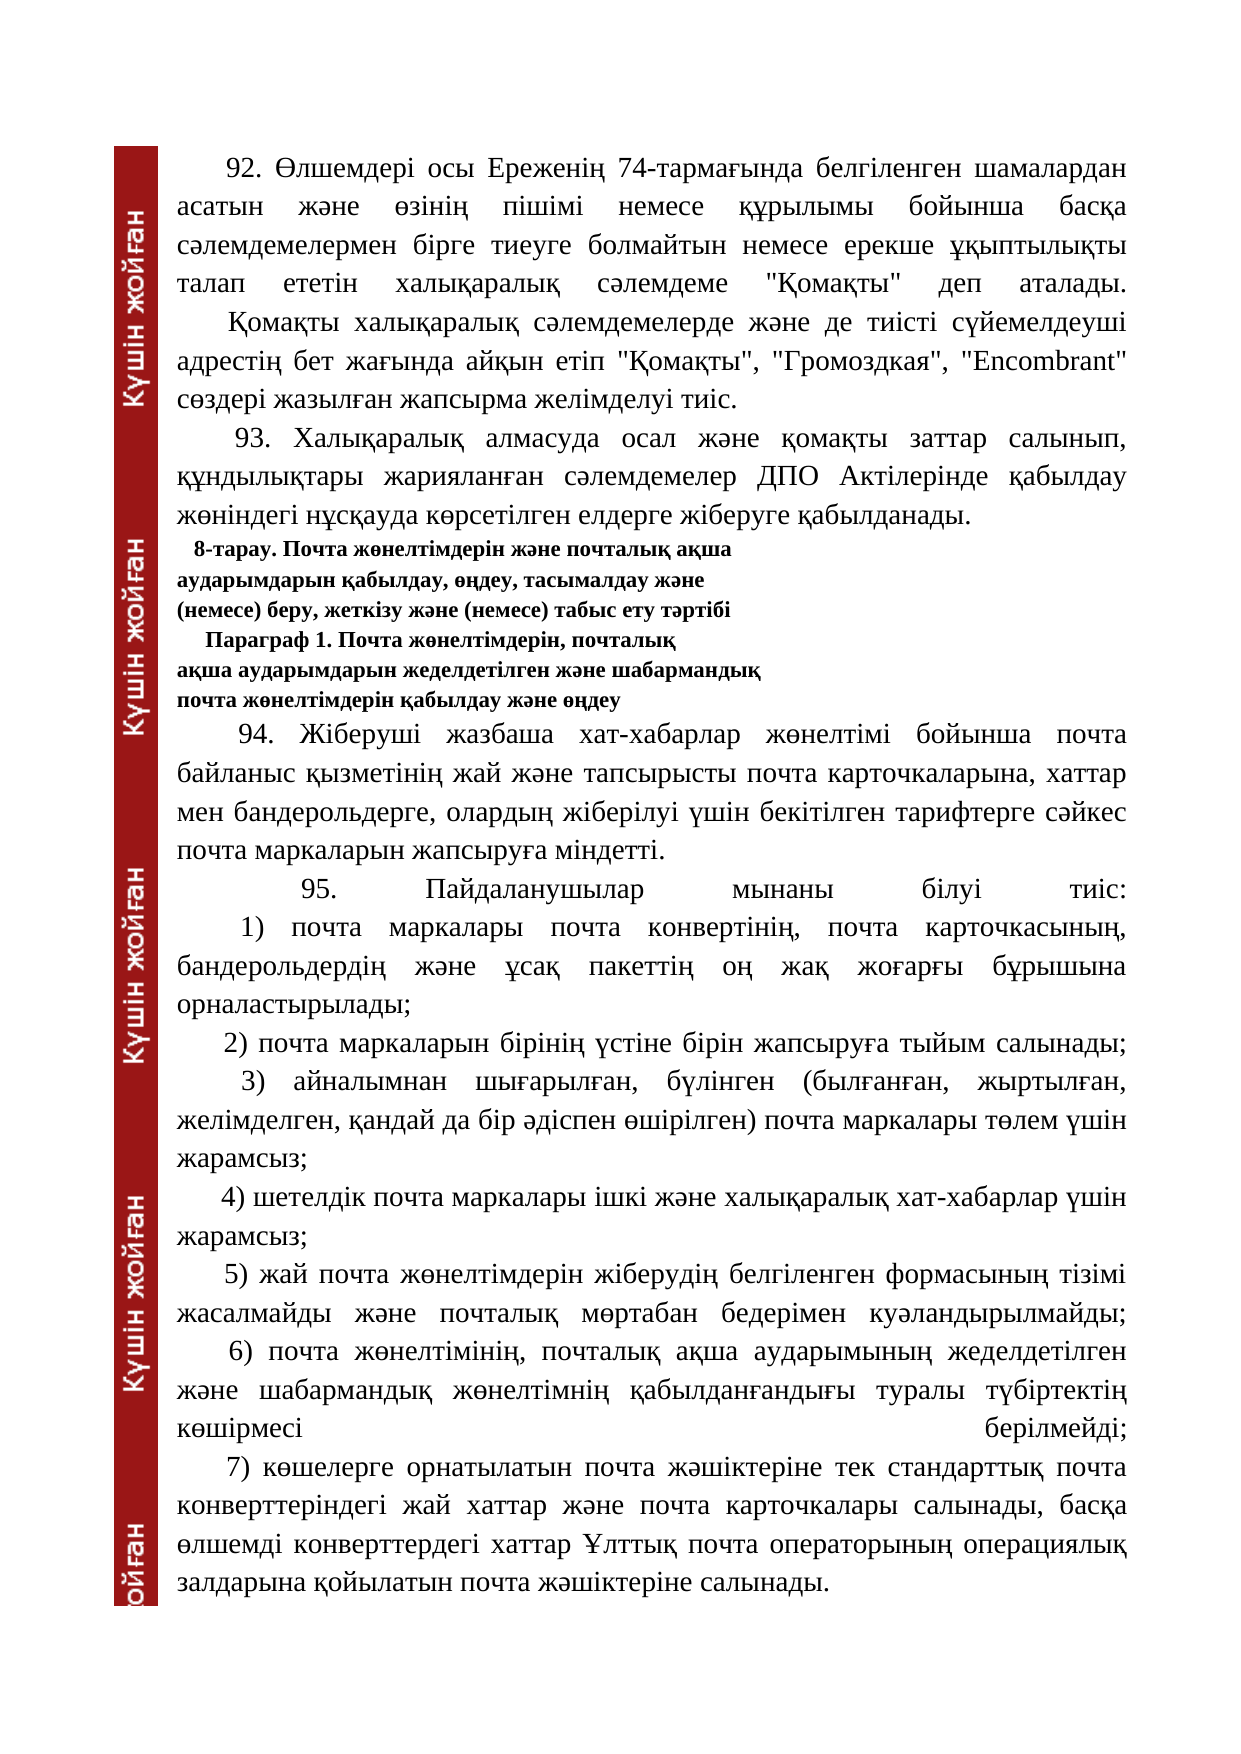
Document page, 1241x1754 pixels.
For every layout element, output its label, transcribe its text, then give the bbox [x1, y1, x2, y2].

text 95. Пайдаланушылар мынаны білуі тиіс: 1) почта маркалары почта конвертінің, почта карточкасының, бандерольдердің және ұсақ пакеттің оң жақ жоғарғы бұрышына орналастырылады; 2) почта маркаларын бірінің үстіне бірін жапсыруға тыйым салынады; 3) айналымнан шығарылған, бүлінген (былғанған, жыртылған, желімделген, қандай да бір әдіспен өшірілген) почта маркалары төлем үшін жарамсыз; 4) шетелдік почта маркалары ішкі және халықаралық хат-хабарлар үшін жарамсыз; 5) жай почта жөнелтімдерін жіберудің белгіленген формасының тізімі жасалмайды және почталық мөртабан бедерімен куәландырылмайды; 6) почта жөнелтімінің, почталық ақша аударымының жеделдетілген және шабармандық жөнелтімнің қабылданғандығы туралы түбіртектің көшірмесі берілмейді; 7) көшелерге орнатылатын почта жәшіктеріне тек стандарттық почта конверттеріндегі жай хаттар және почта карточкалары салынады, басқа өлшемді конверттердегі хаттар Ұлттық почта операторының операциялық залдарына қойылатын почта жәшіктеріне салынады. [112, 871, 1128, 1598]
picture [114, 622, 158, 626]
picture [114, 866, 158, 871]
picture [114, 713, 158, 717]
picture [114, 1598, 158, 1606]
text Параграф 1. Почта жөнелтімдерін, почталық ақша аударымдарын жеделдетілген және шабармандық почта жөнелтімдерін қабылдау және өңдеу [112, 626, 1128, 713]
text 94. Жіберуші жазбаша хат-хабарлар жөнелтімі бойынша почта байланыс қызметінің жай және тапсырысты почта карточкаларына, хаттар мен бандерольдерге, олардың жіберілуі үшін бекітілген тарифтерге сәйкес почта маркаларын жапсыруға міндетті. [112, 717, 1128, 866]
picture [114, 146, 158, 150]
picture [114, 415, 158, 420]
text 93. Халықаралық алмасуда осал және қомақты заттар салынып, құндылықтары жарияланған сәлемдемелер ДПО Актілерінде қабылдау жөніндегі нұсқауда көрсетілген елдерге жіберуге қабылданады. [112, 420, 1128, 530]
text 92. Өлшемдері осы Ереженің 74-тармағында белгіленген шамалардан асатын және өзінің пішімі немесе құрылымы бойынша басқа сәлемдемелермен бірге тиеуге болмайтын немесе ерекше ұқыптылықты талап ететін халықаралық сәлемдеме "Қомақты" деп аталады. Қомақты халықаралық сәлемдемелерде және де тиісті сүйемелдеуші адрестің бет жағында айқын етіп "Қомақты", "Громоздкая", "Encombrant" сөздері жазылған жапсырма желімделуі тиіс. [112, 150, 1128, 415]
picture [114, 530, 158, 535]
text 8-тарау. Почта жөнелтімдерін және почталық ақша аударымдарын қабылдау, өңдеу, тасымалдау және (немесе) беру, жеткізу және (немесе) табыс ету тәртібі [112, 535, 1128, 622]
